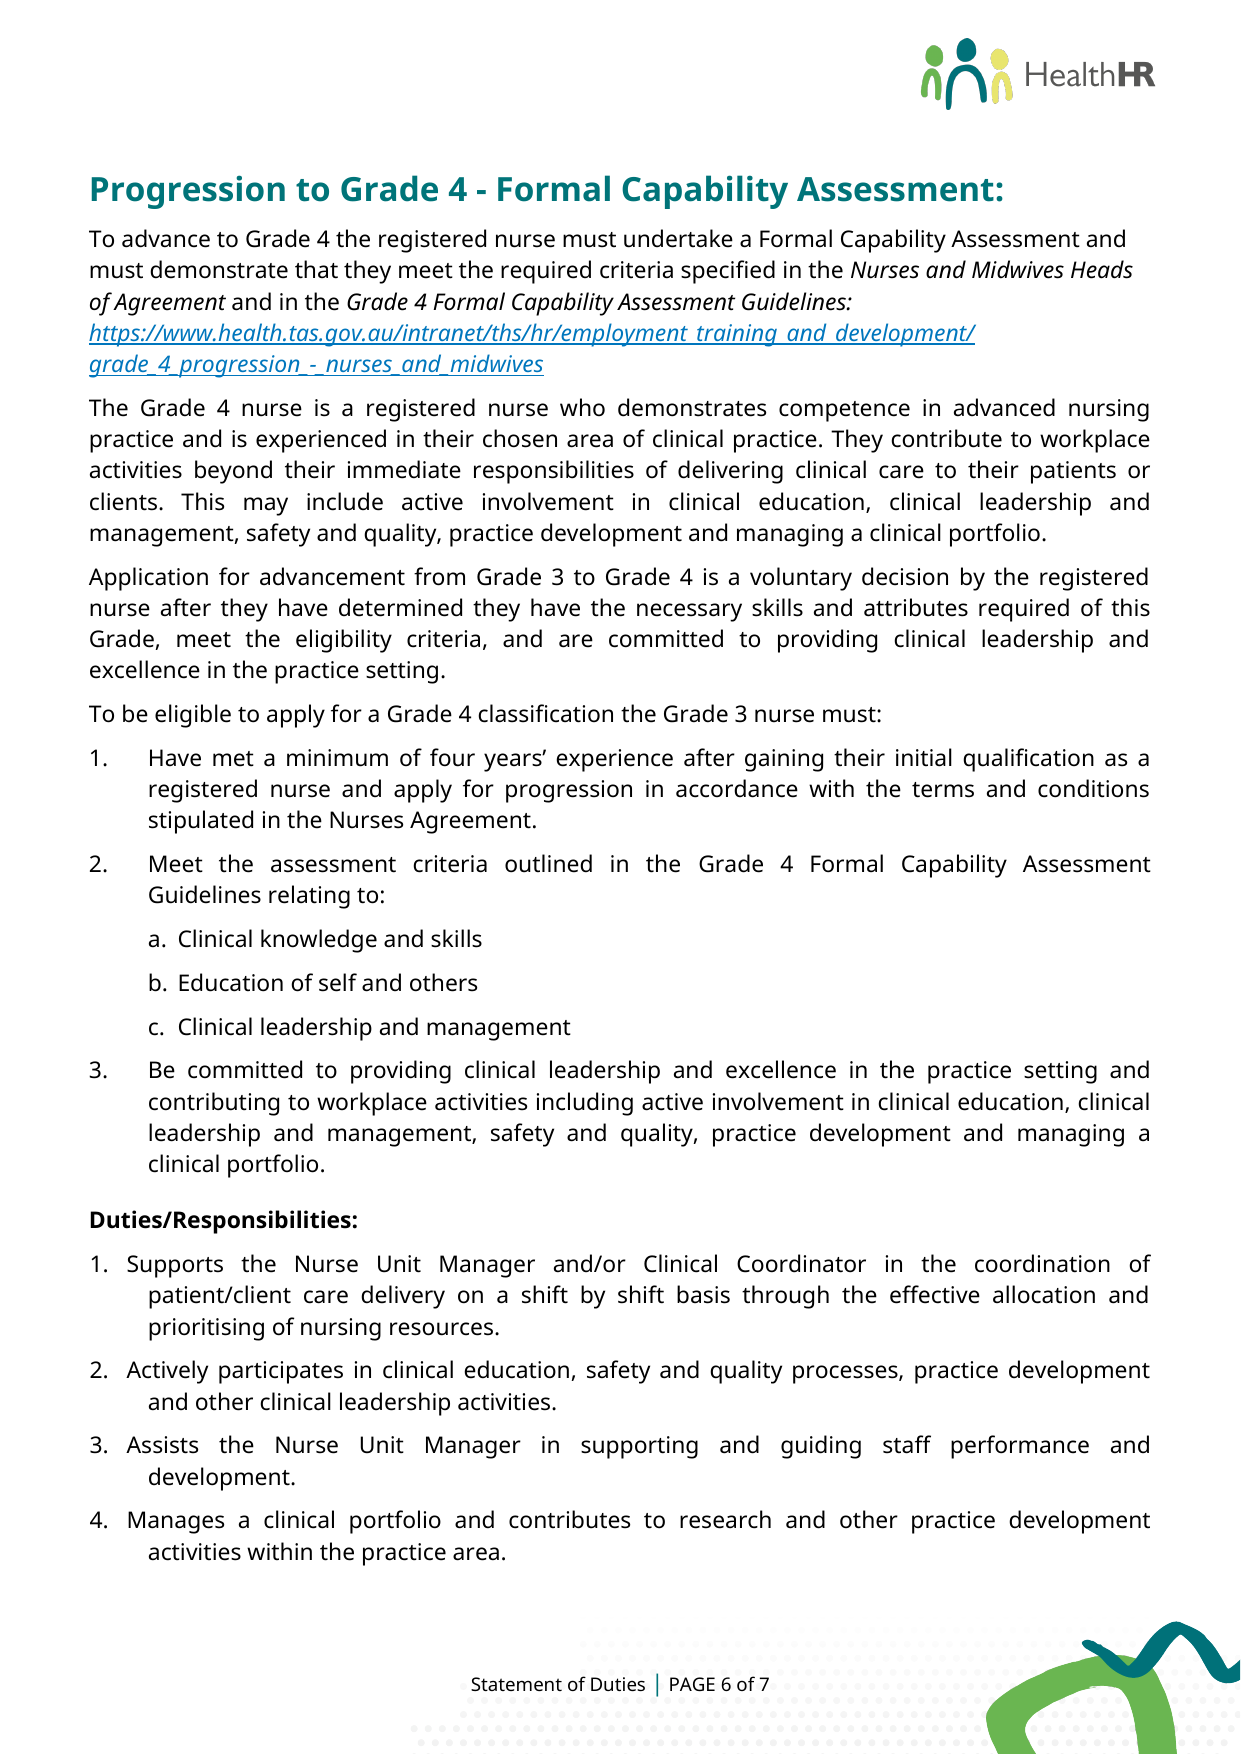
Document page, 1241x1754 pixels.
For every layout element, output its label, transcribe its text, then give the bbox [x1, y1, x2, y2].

text The Grade 4 nurse is a registered nurse who demonstrates competence in advanced nursing practice and is experienced in their chosen area of clinical practice. They contribute to workplace activities beyond their immediate responsibilities of delivering clinical care to their patients or clients. This may include active involvement in clinical education, clinical leadership and management, safety and quality, practice development and managing a clinical portfolio. [89, 392, 1152, 548]
subtitle Progression to Grade 4 - Formal Capability Assessment: [89, 165, 1152, 211]
list Manages a clinical portfolio and contributes to research and other practice development activities within the practice area. [89, 1504, 1152, 1567]
list Supports the Nurse Unit Manager and/or Clinical Coordinator in the coordination of patient/client care delivery on a shift by shift basis through the effective allocation and prioritising of nursing resources. [89, 1248, 1152, 1342]
list Assists the Nurse Unit Manager in supporting and guiding staff performance and development. [89, 1429, 1152, 1492]
list Meet the assessment criteria outlined in the Grade 4 Formal Capability Assessment Guidelines relating to: [89, 848, 1152, 911]
list Education of self and others [148, 967, 1152, 998]
text Duties/Responsibilities: [89, 1204, 1152, 1236]
list Actively participates in clinical education, safety and quality processes, practice development and other clinical leadership activities. [89, 1354, 1152, 1417]
list Have met a minimum of four years’ experience after gaining their initial qualification as a registered nurse and apply for progression in accordance with the terms and conditions stipulated in the Nurses Agreement. [89, 742, 1152, 836]
text To be eligible to apply for a Grade 4 classification the Grade 3 nurse must: [89, 698, 1152, 729]
text To advance to Grade 4 the registered nurse must undertake a Formal Capability Assessment and must demonstrate that they meet the required criteria specified in the Nurses and Midwives Heads of Agreement and in the Grade 4 Formal Capability Assessment Guidelines: https://www.health.tas.gov.au/intranet/ths/hr/employment_training_and_development/grade_4_progression_-_nurses_and_midwives [89, 223, 1152, 379]
list Clinical leadership and management [148, 1011, 1152, 1042]
picture [920, 38, 1156, 110]
list Application for advancement from Grade 3 to Grade 4 is a voluntary decision by the registered nurse after they have determined they have the necessary skills and attributes required of this Grade, meet the eligibility criteria, and are committed to providing clinical leadership and excellence in the practice setting. [89, 561, 1152, 686]
list Be committed to providing clinical leadership and excellence in the practice setting and contributing to workplace activities including active involvement in clinical education, clinical leadership and management, safety and quality, practice development and managing a clinical portfolio. [89, 1054, 1152, 1179]
picture [30, 1580, 1241, 1754]
list Clinical knowledge and skills [148, 923, 1152, 954]
